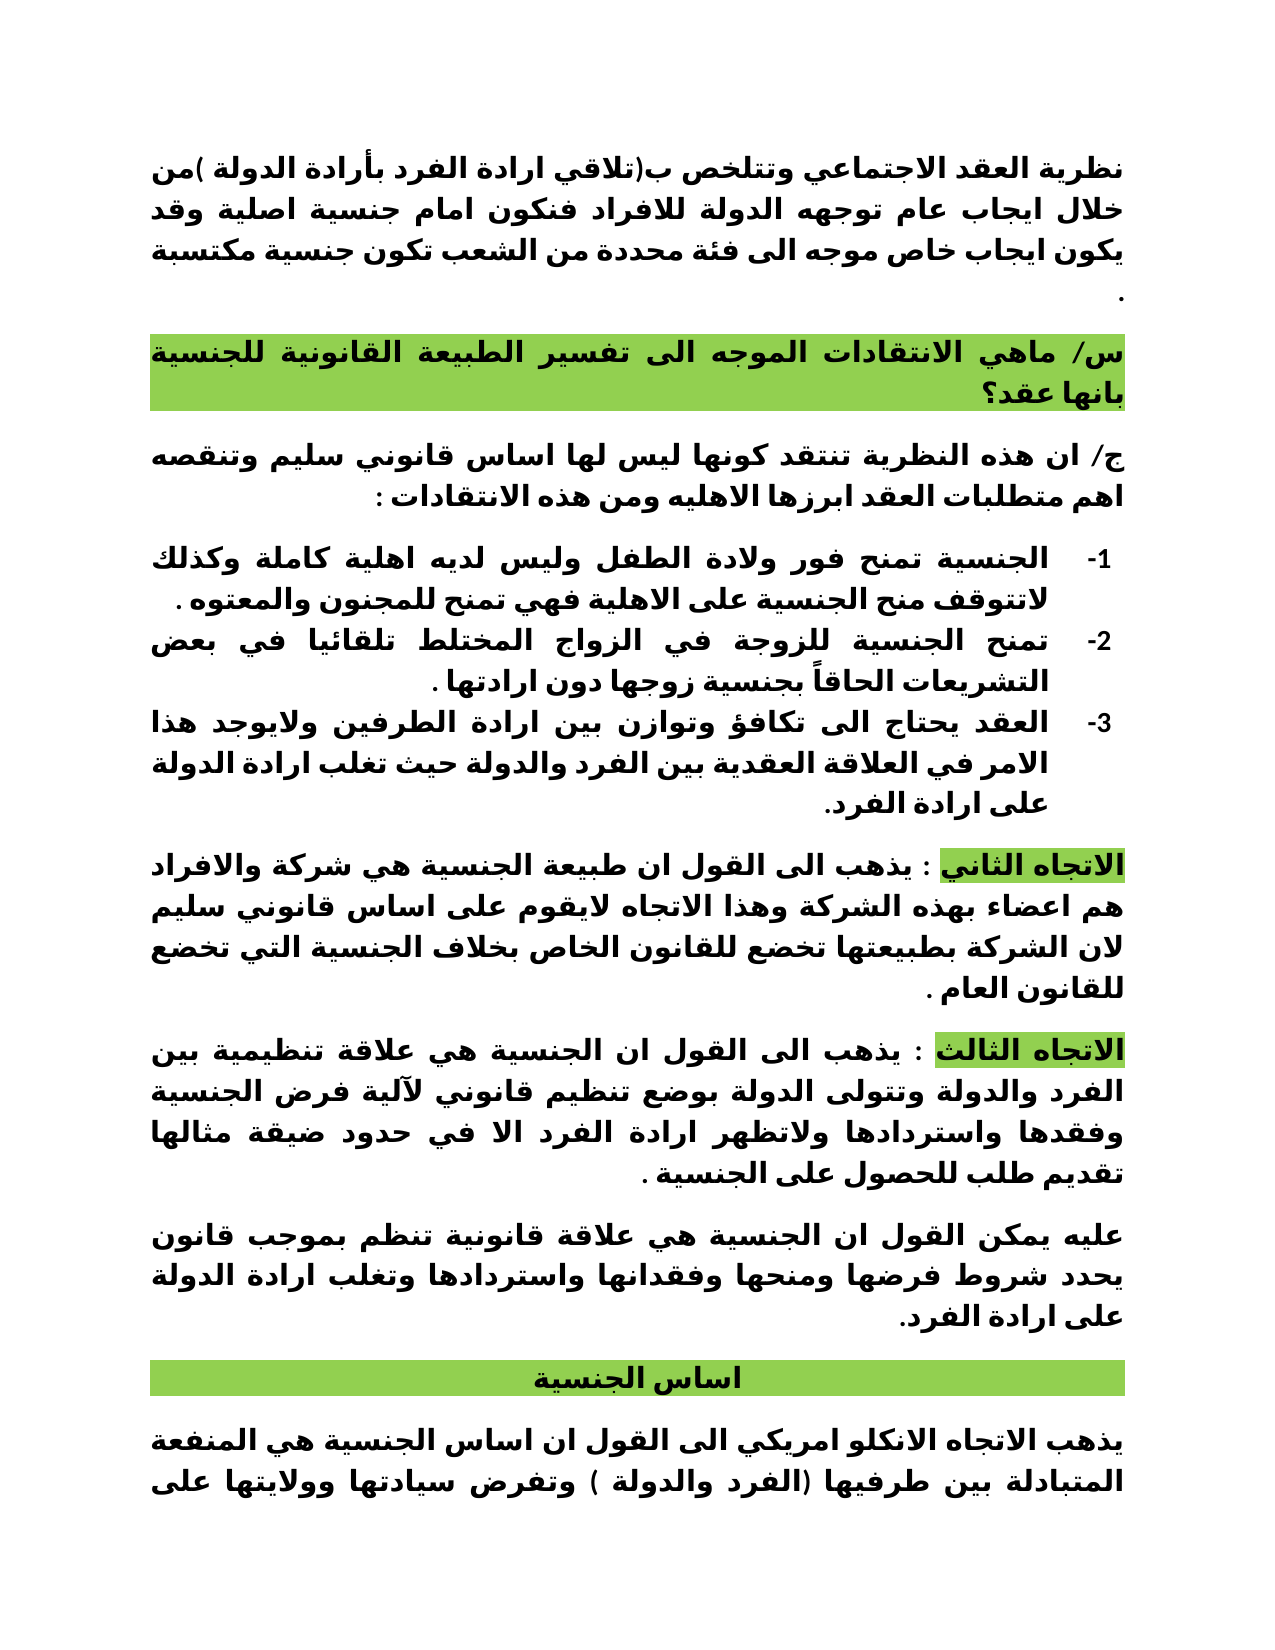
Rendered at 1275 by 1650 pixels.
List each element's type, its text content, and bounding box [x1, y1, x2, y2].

text س/ ماهي الانتقادات الموجه الى تفسير الطبيعة القانونية للجنسية بانها عقد؟ [150, 334, 1125, 411]
text ج/ ان هذه النظرية تنتقد كونها ليس لها اساس قانوني سليم وتنقصه اهم متطلبات العقد ابرزها الاهليه ومن هذه الانتقادات : [150, 437, 1125, 514]
list تمنح الجنسية للزوجة في الزواج المختلط تلقائيا في بعض التشريعات الحاقاً بجنسية زوجها دون ارادتها . [150, 622, 1087, 698]
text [150, 150, 1125, 308]
text الاتجاه الثالث : يذهب الى القول ان الجنسية هي علاقة تنظيمية بين الفرد والدولة وتتولى الدولة بوضع تنظيم قانوني لآلية فرض الجنسية وفقدها واستردادها ولاتظهر ارادة الفرد الا في حدود ضيقة مثالها تقديم طلب للحصول على الجنسية . [150, 1032, 1125, 1190]
text عليه يمكن القول ان الجنسية هي علاقة قانونية تنظم بموجب قانون يحدد شروط فرضها ومنحها وفقدانها واستردادها وتغلب ارادة الدولة على ارادة الفرد. [150, 1217, 1125, 1334]
list العقد يحتاج الى تكافؤ وتوازن بين ارادة الطرفين ولايوجد هذا الامر في العلاقة العقدية بين الفرد والدولة حيث تغلب ارادة الدولة على ارادة الفرد. [150, 704, 1087, 821]
text الاتجاه الثاني : يذهب الى القول ان طبيعة الجنسية هي شركة والافراد هم اعضاء بهذه الشركة وهذا الاتجاه لايقوم على اساس قانوني سليم لان الشركة بطبيعتها تخضع للقانون الخاص بخلاف الجنسية التي تخضع للقانون العام . [150, 847, 1125, 1006]
list الجنسية تمنح فور ولادة الطفل وليس لديه اهلية كاملة وكذلك لاتتوقف منح الجنسية على الاهلية فهي تمنح للمجنون والمعتوه . [150, 540, 1087, 617]
text اساس الجنسية [150, 1360, 1125, 1396]
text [150, 1422, 1125, 1498]
